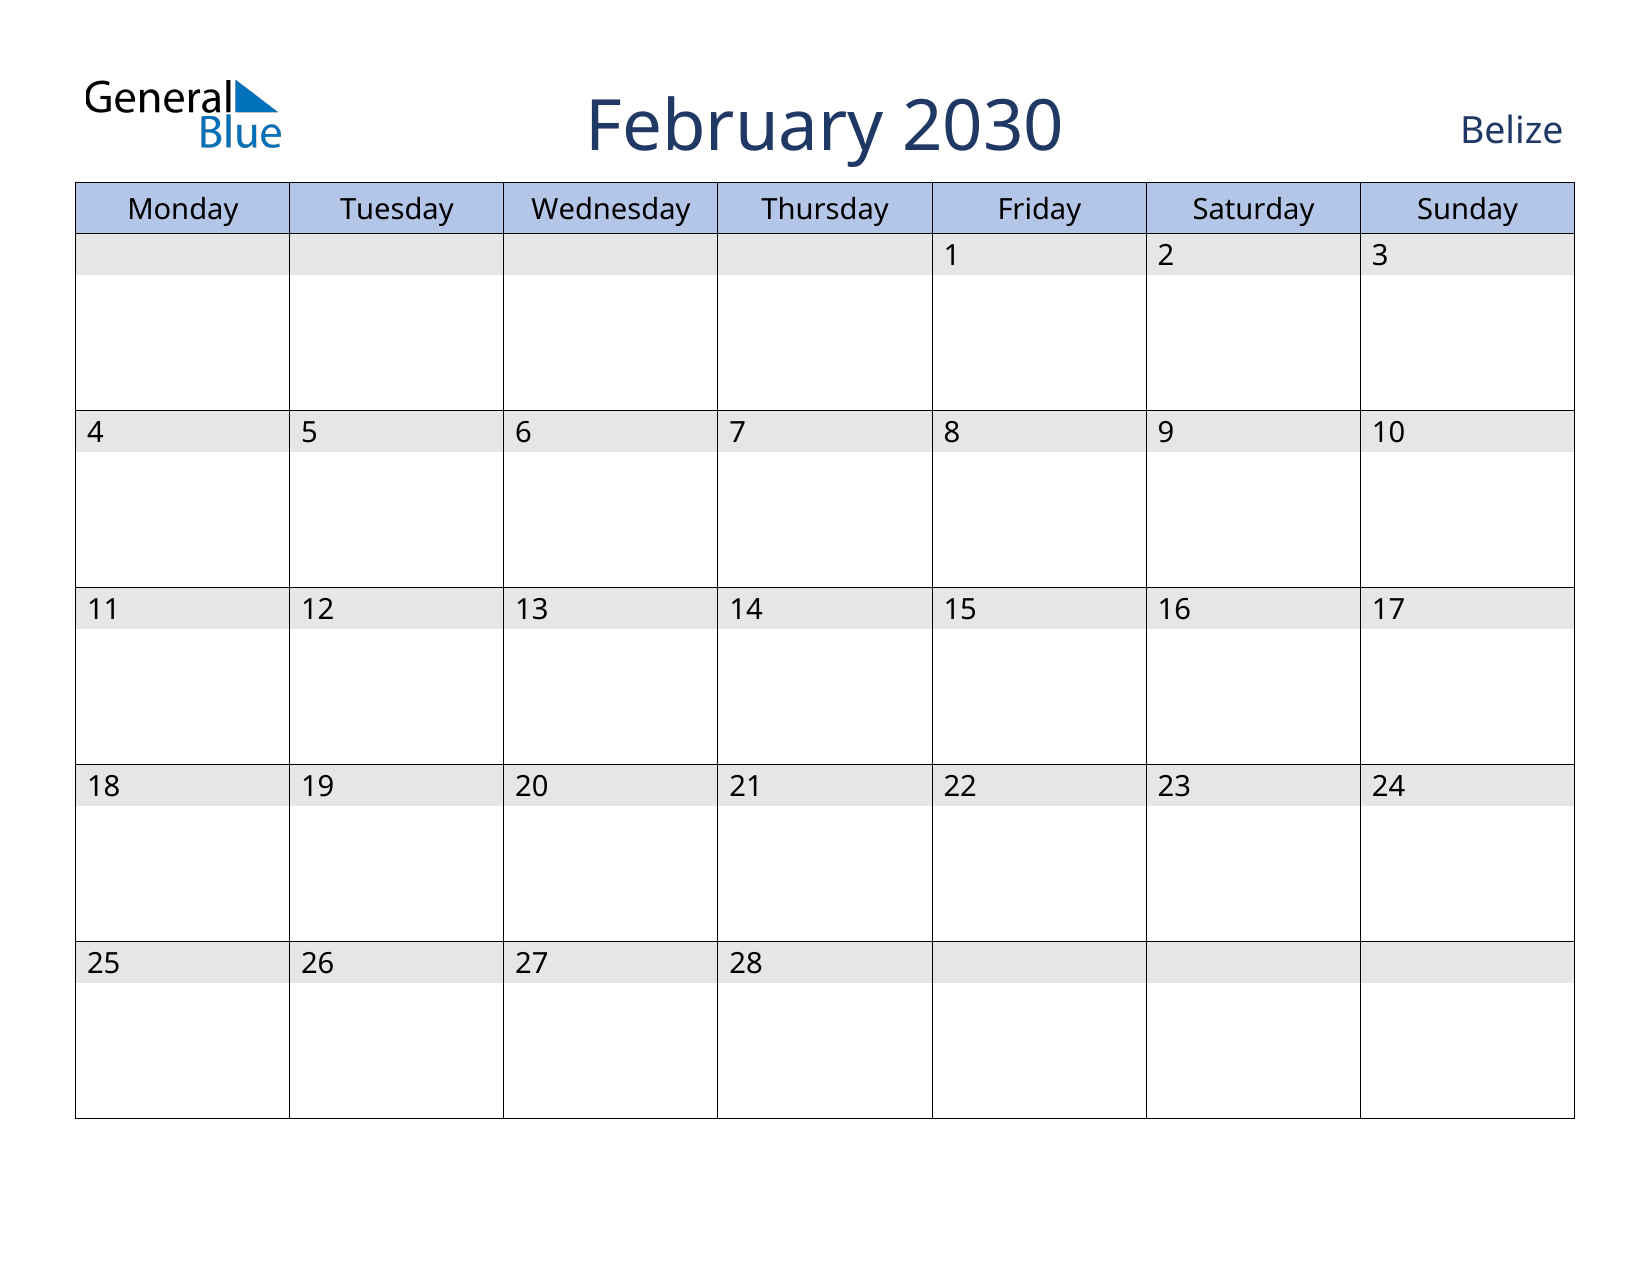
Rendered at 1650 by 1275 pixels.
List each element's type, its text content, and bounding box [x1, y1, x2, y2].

table_cell 23 [1147, 765, 1360, 806]
table_cell 12 [290, 588, 503, 629]
table_cell [1147, 629, 1360, 764]
table_cell 25 [76, 942, 289, 983]
table_cell [1361, 452, 1574, 587]
picture [86, 80, 281, 148]
table_cell 2 [1147, 234, 1360, 275]
table_cell Wednesday [504, 183, 717, 233]
table_cell [1361, 629, 1574, 764]
table_cell 19 [290, 765, 503, 806]
table_cell 13 [504, 588, 717, 629]
table_cell [1361, 806, 1574, 941]
table_cell [1147, 275, 1360, 410]
table_cell Tuesday [290, 183, 503, 233]
table_cell [504, 629, 717, 764]
table_cell 7 [718, 411, 932, 452]
table_cell [933, 629, 1146, 764]
table_cell 14 [718, 588, 932, 629]
table_cell 22 [933, 765, 1146, 806]
table_cell 5 [290, 411, 503, 452]
table_cell 26 [290, 942, 503, 983]
table_cell [76, 234, 289, 275]
table_cell 8 [933, 411, 1146, 452]
table_cell [76, 629, 289, 764]
table_cell 10 [1361, 411, 1574, 452]
table_cell [933, 452, 1146, 587]
table_cell [504, 275, 717, 410]
table_cell [290, 629, 503, 764]
table_cell Thursday [718, 183, 932, 233]
table_cell [76, 275, 289, 410]
table_cell [718, 983, 932, 1118]
table_cell 24 [1361, 765, 1574, 806]
table_cell [504, 983, 717, 1118]
table_cell 11 [76, 588, 289, 629]
table_cell [718, 234, 932, 275]
table_cell [1147, 806, 1360, 941]
table_cell [933, 983, 1146, 1118]
table_cell 9 [1147, 411, 1360, 452]
table_cell [1147, 942, 1360, 983]
table_cell 3 [1361, 234, 1574, 275]
table_cell [504, 806, 717, 941]
table_cell [504, 234, 717, 275]
table_cell [290, 275, 503, 410]
table_cell [718, 452, 932, 587]
table_cell 6 [504, 411, 717, 452]
table_cell [1147, 983, 1360, 1118]
table_header [76, 75, 503, 182]
table_cell Friday [933, 183, 1146, 233]
table_cell [504, 452, 717, 587]
table_cell 15 [933, 588, 1146, 629]
table_cell 17 [1361, 588, 1574, 629]
table_cell 20 [504, 765, 717, 806]
table_cell Saturday [1147, 183, 1360, 233]
table_cell [1361, 983, 1574, 1118]
table_cell [290, 983, 503, 1118]
table_cell [290, 806, 503, 941]
table_cell [76, 806, 289, 941]
table_cell [933, 942, 1146, 983]
table_cell [1361, 275, 1574, 410]
table_cell [718, 806, 932, 941]
table_cell [290, 234, 503, 275]
table_cell [718, 275, 932, 410]
table_cell 28 [718, 942, 932, 983]
table_cell [290, 452, 503, 587]
table_cell [933, 806, 1146, 941]
table_cell 4 [76, 411, 289, 452]
table_cell Sunday [1361, 183, 1574, 233]
table_cell [76, 452, 289, 587]
table_header February 2030 [504, 75, 1146, 182]
table_cell [718, 629, 932, 764]
table_header Belize [1146, 75, 1574, 182]
table_cell 1 [933, 234, 1146, 275]
table_cell 16 [1147, 588, 1360, 629]
table_cell 18 [76, 765, 289, 806]
table_cell [76, 983, 289, 1118]
table_cell Monday [76, 183, 289, 233]
table_cell 27 [504, 942, 717, 983]
table_cell [1147, 452, 1360, 587]
table_cell 21 [718, 765, 932, 806]
table_cell [1361, 942, 1574, 983]
table_cell [933, 275, 1146, 410]
